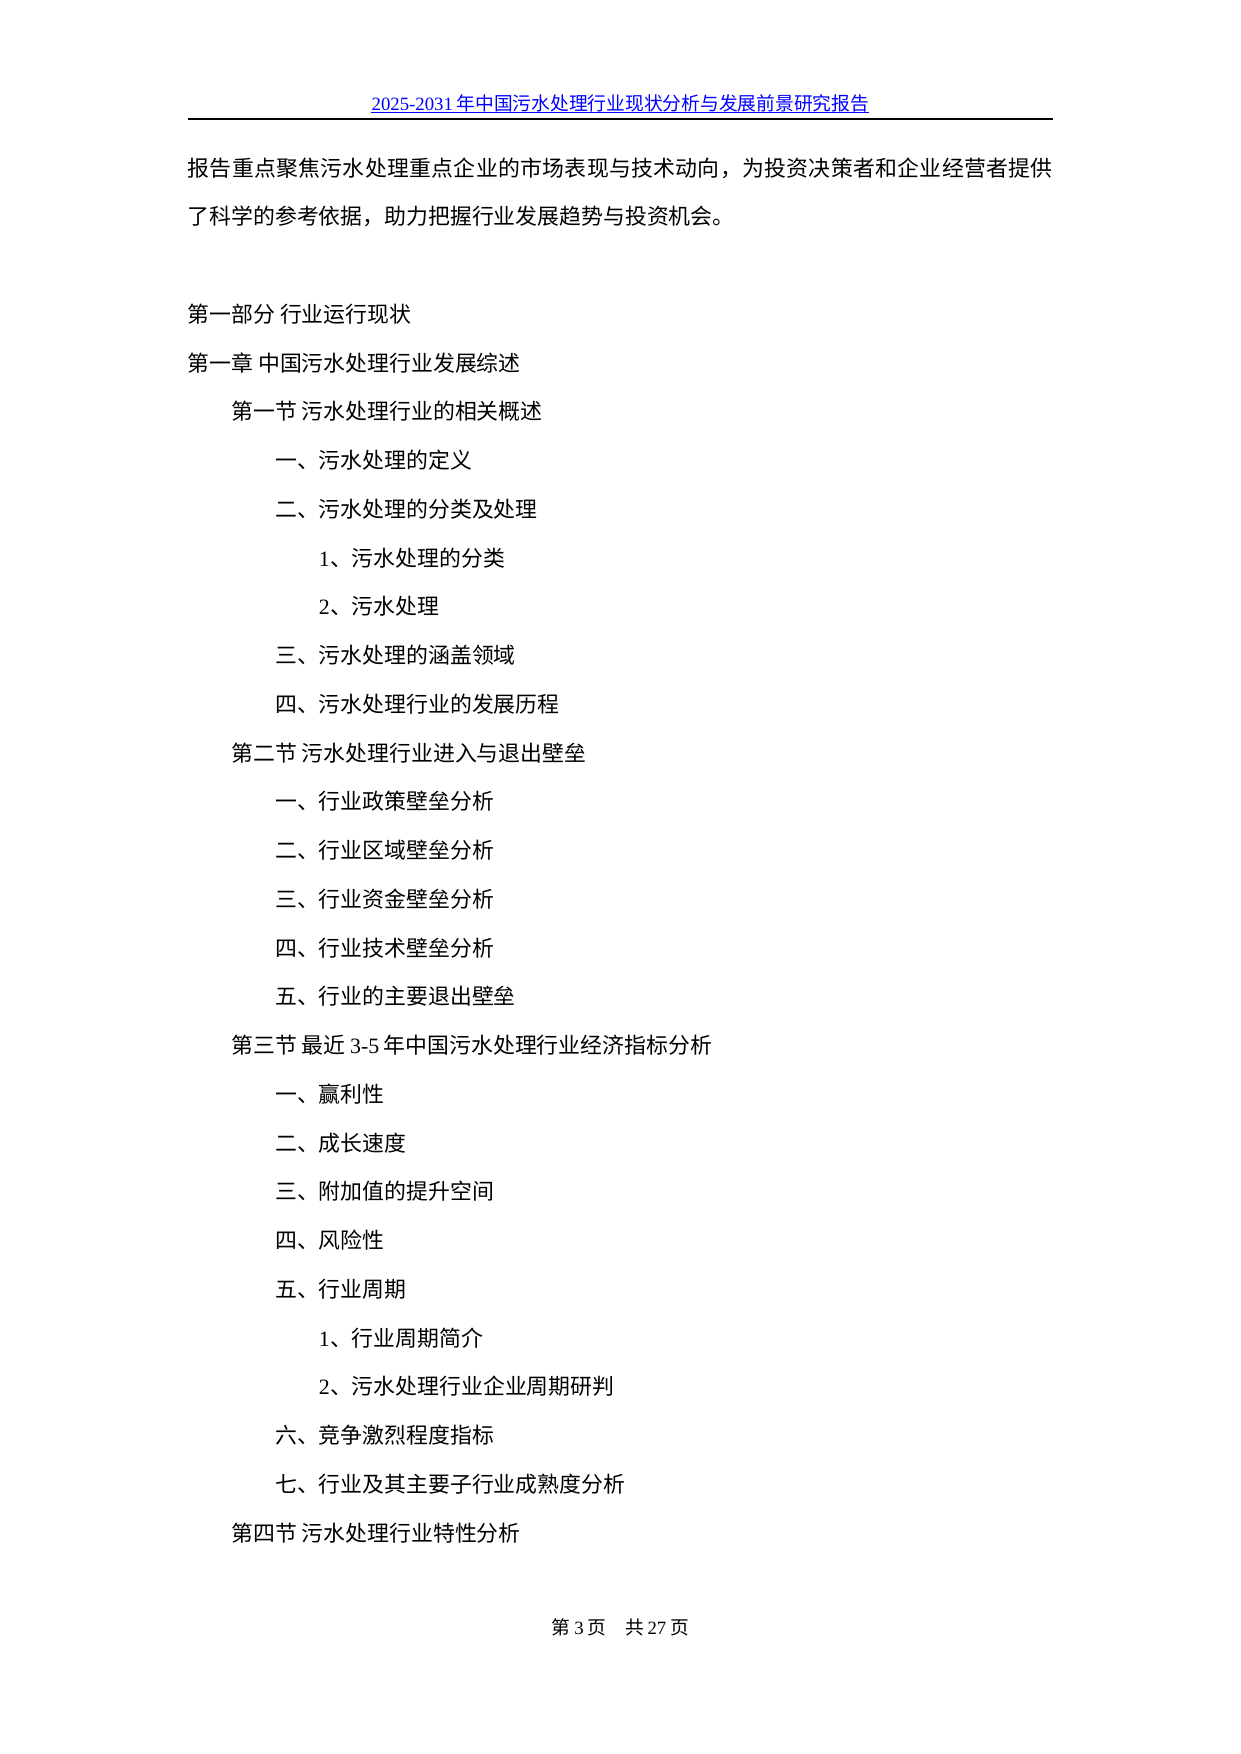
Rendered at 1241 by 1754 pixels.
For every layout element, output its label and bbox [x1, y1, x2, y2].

text [187, 150, 1053, 1548]
